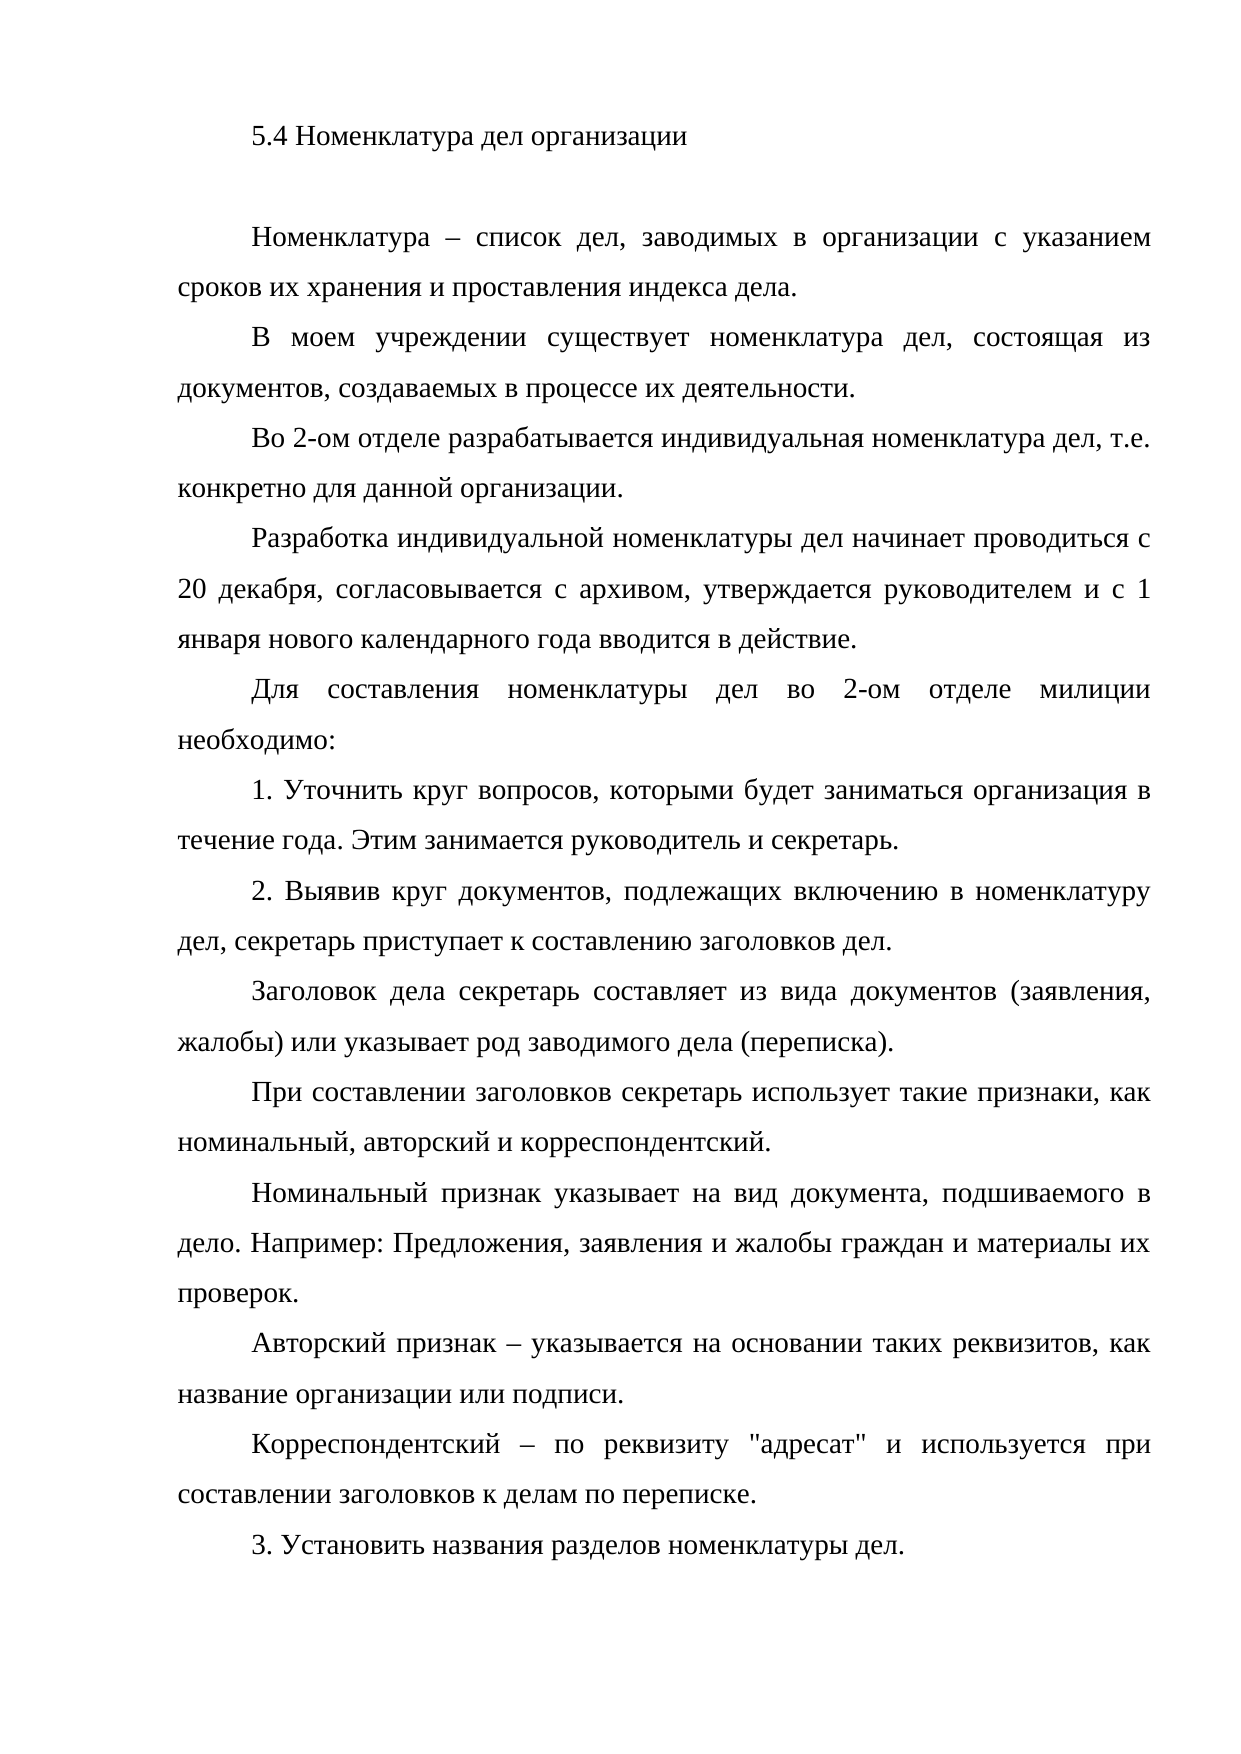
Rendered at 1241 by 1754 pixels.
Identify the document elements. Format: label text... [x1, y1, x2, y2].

text Заголовок дела секретарь составляет из вида документов (заявления, жалобы) или указывает род заводимого дела (переписка). [177, 973, 1152, 1057]
text 2. Выявив круг документов, подлежащих включению в номенклатуру дел, секретарь приступает к составлению заголовков дел. [177, 873, 1152, 957]
text 5.4 Номенклатура дел организации [177, 118, 1152, 152]
text Разработка индивидуальной номенклатуры дел начинает проводиться с 20 декабря, согласовывается с архивом, утверждается руководителем и с 1 января нового календарного года вводится в действие. [177, 521, 1152, 655]
text В моем учреждении существует номенклатура дел, состоящая из документов, создаваемых в процессе их деятельности. [177, 319, 1152, 403]
text Корреспондентский – по реквизиту "адресат" и используется при составлении заголовков к делам по переписке. [177, 1426, 1152, 1510]
text Номинальный признак указывает на вид документа, подшиваемого в дело. Например: Предложения, заявления и жалобы граждан и материалы их проверок. [177, 1175, 1152, 1309]
text При составлении заголовков секретарь использует такие признаки, как номинальный, авторский и корреспондентский. [177, 1074, 1152, 1158]
text 1. Уточнить круг вопросов, которыми будет заниматься организация в течение года. Этим занимается руководитель и секретарь. [177, 772, 1152, 856]
text 3. Установить названия разделов номенклатуры дел. [177, 1527, 1152, 1560]
text Для составления номенклатуры дел во 2-ом отделе милиции необходимо: [177, 672, 1152, 755]
text Авторский признак – указывается на основании таких реквизитов, как название организации или подписи. [177, 1326, 1152, 1409]
text Во 2-ом отделе разрабатывается индивидуальная номенклатура дел, т.е. конкретно для данной организации. [177, 420, 1152, 504]
text Номенклатура – список дел, заводимых в организации с указанием сроков их хранения и проставления индекса дела. [177, 219, 1152, 303]
